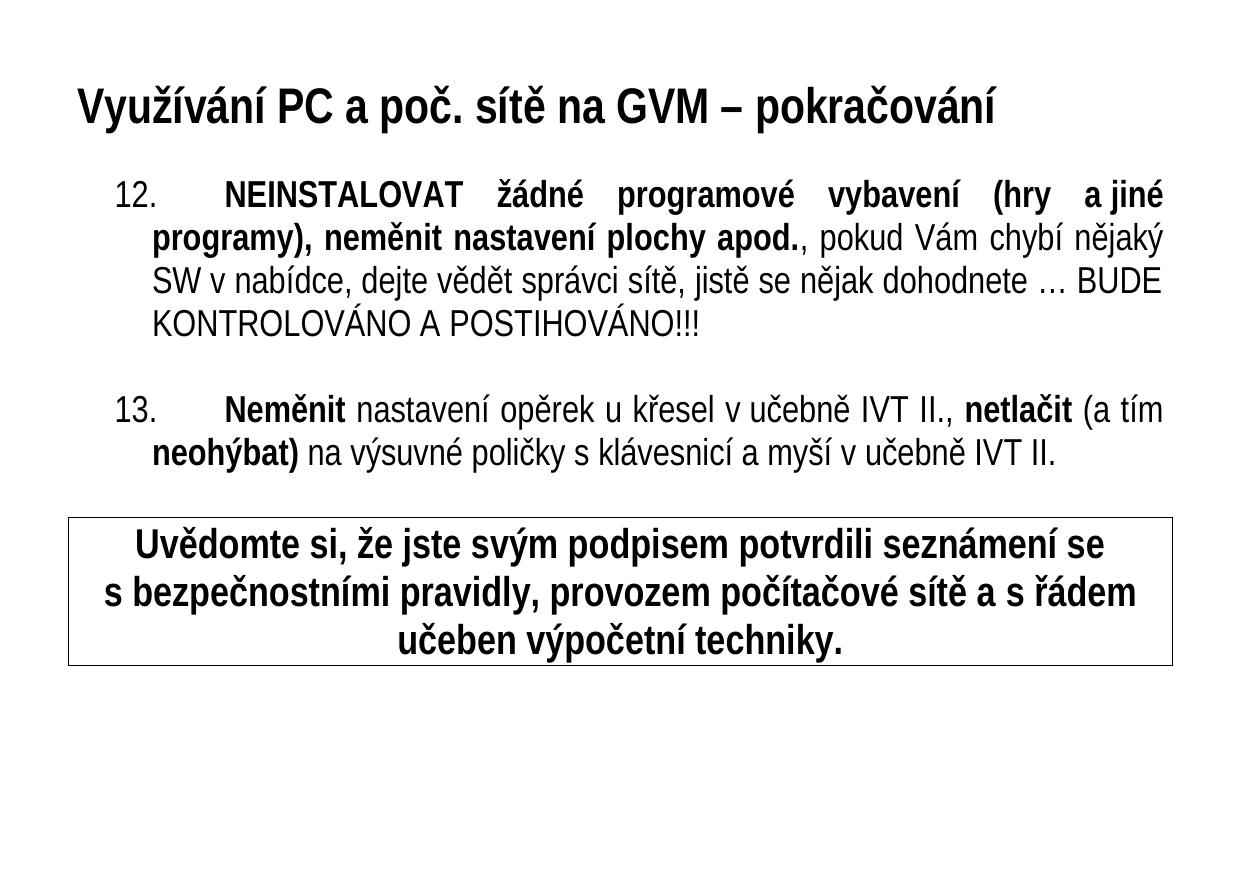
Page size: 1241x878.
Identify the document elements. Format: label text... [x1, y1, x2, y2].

list Neměnit nastavení opěrek u křesel v učebně IVT II., netlačit (a tím neohýbat) na výsuvné poličky s klávesnicí a myší v učebně IVT II. [114, 387, 1163, 473]
text Využívání PC a poč. sítě na GVM – pokračování [77, 77, 1163, 134]
list neinstalovat žádné programové vybavení (hry a jiné programy), neměnit nastavení plochy apod., pokud Vám chybí nějaký SW v nabídce, dejte vědět správci sítě, jistě se nějak dohodnete … BUDE KONTROLOVÁNO A POSTIHOVÁNO!!! [114, 172, 1163, 344]
text Uvědomte si, že jste svým podpisem potvrdili seznámení se s bezpečnostními pravidly, provozem počítačové sítě a s řádem učeben výpočetní techniky. [69, 518, 1172, 665]
